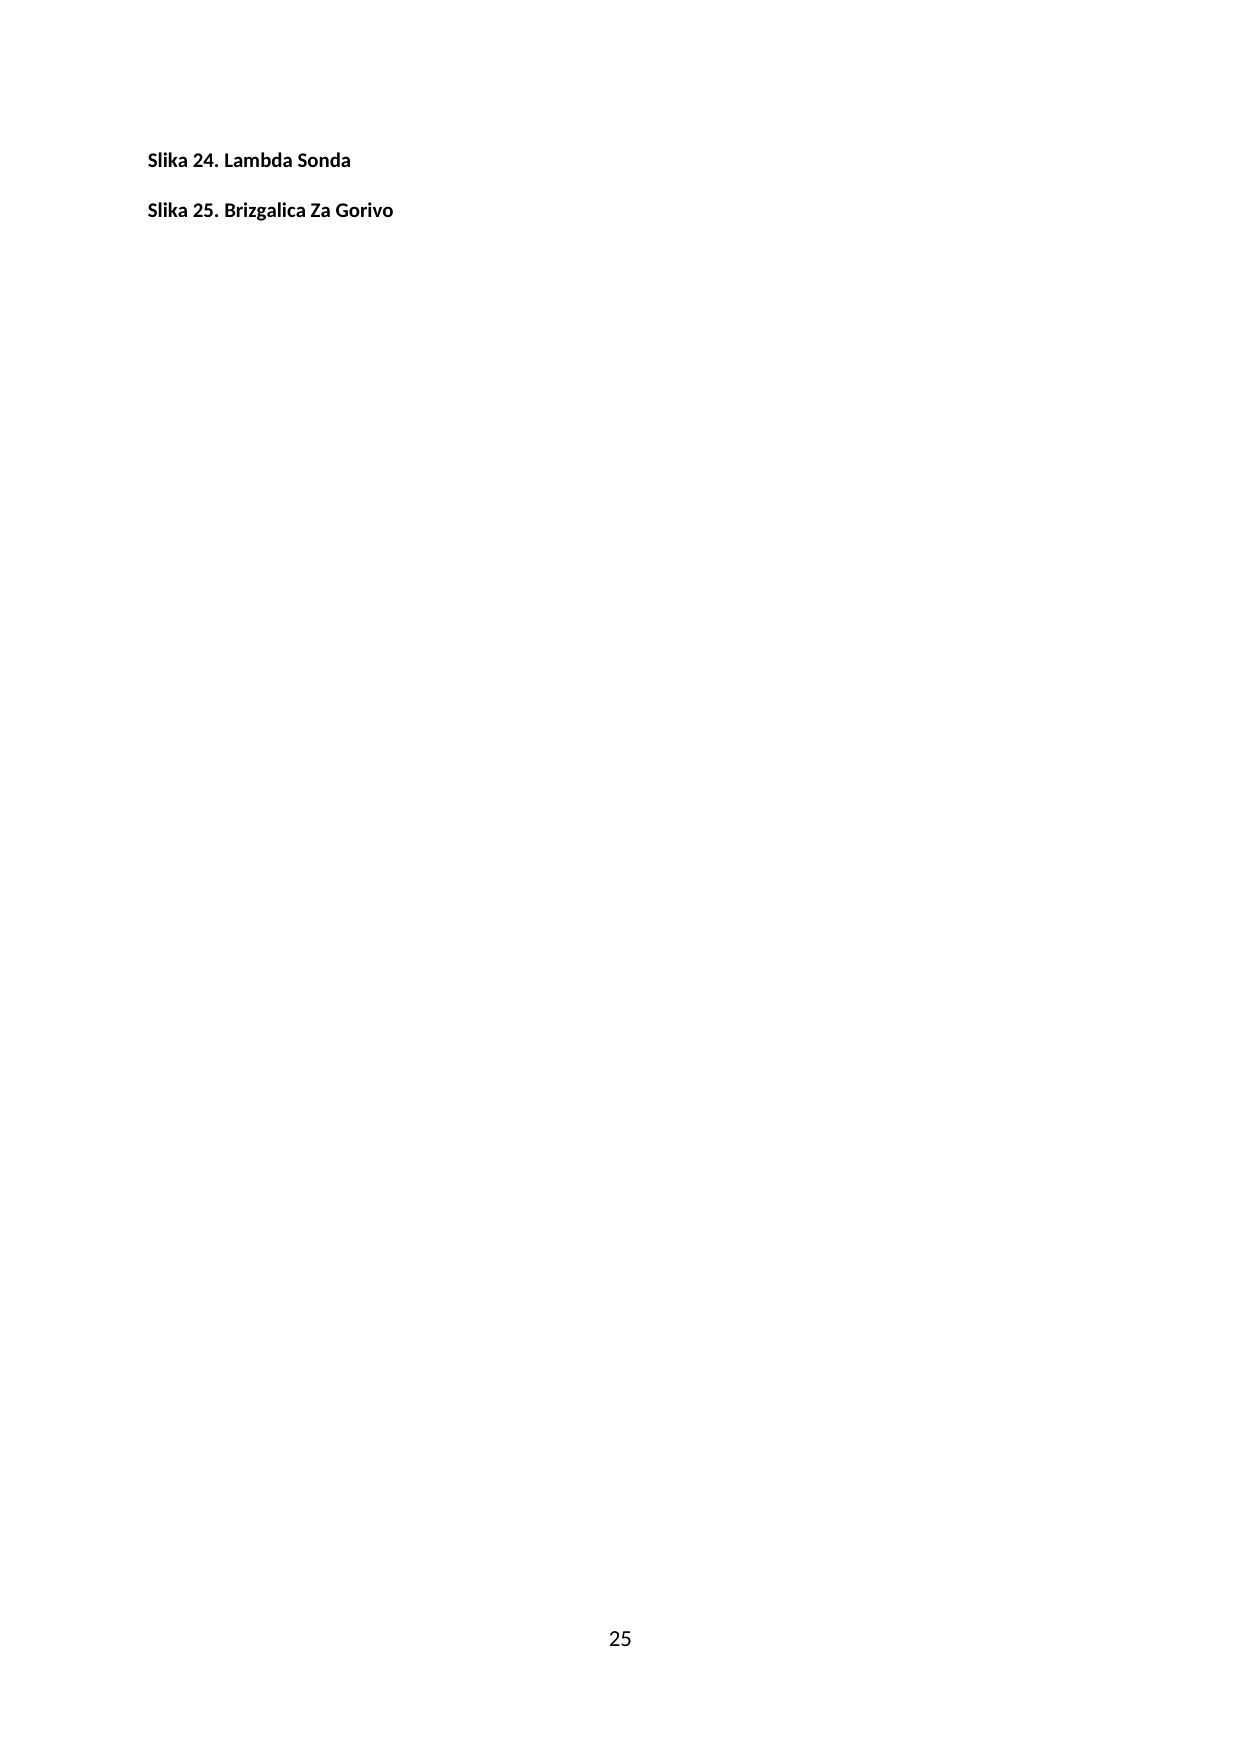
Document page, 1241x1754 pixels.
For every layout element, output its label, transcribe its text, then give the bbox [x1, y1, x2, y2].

text Slika 25. Brizgalica Za Gorivo [148, 198, 1093, 223]
text Slika 24. Lambda Sonda [148, 148, 1093, 173]
